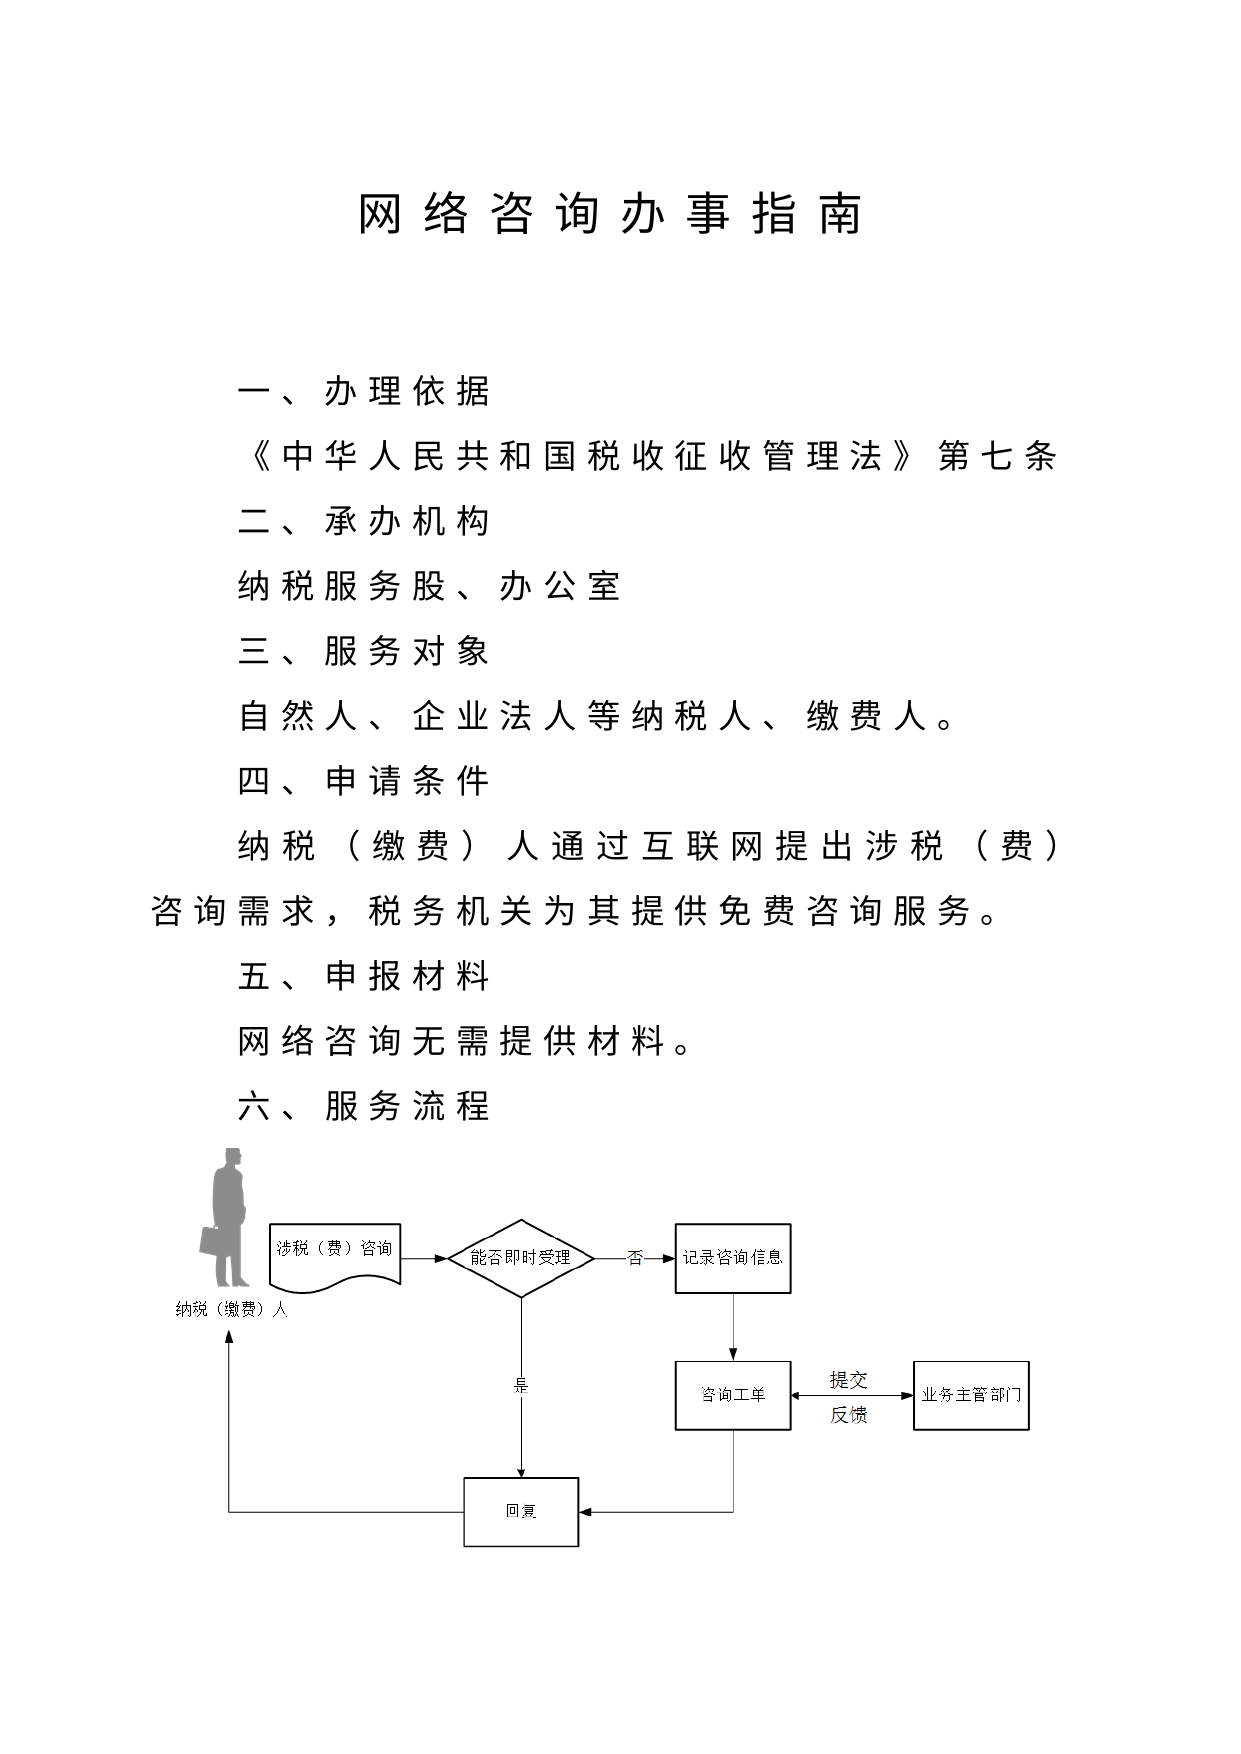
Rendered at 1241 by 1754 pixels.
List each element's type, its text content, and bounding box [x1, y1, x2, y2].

text 一、办理依据 [150, 357, 1090, 422]
text 三、服务对象 [150, 617, 1090, 682]
text 纳税服务股、办公室 [150, 552, 1090, 617]
list 服务流程 [150, 1072, 1090, 1137]
text 二、承办机构 [150, 487, 1090, 552]
text 纳税（缴费）人通过互联网提出涉税（费）咨询需求，税务机关为其提供免费咨询服务。 [150, 812, 1090, 942]
text 网络咨询无需提供材料。 [150, 1007, 1090, 1072]
text 自然人、企业法人等纳税人、缴费人。 [150, 682, 1090, 747]
text 五、申报材料 [150, 942, 1090, 1007]
text 《中华人民共和国税收征收管理法》第七条 [150, 422, 1090, 487]
text 四、申请条件 [150, 747, 1090, 812]
picture [166, 1148, 1032, 1548]
text 网络咨询办事指南 [150, 162, 1090, 259]
